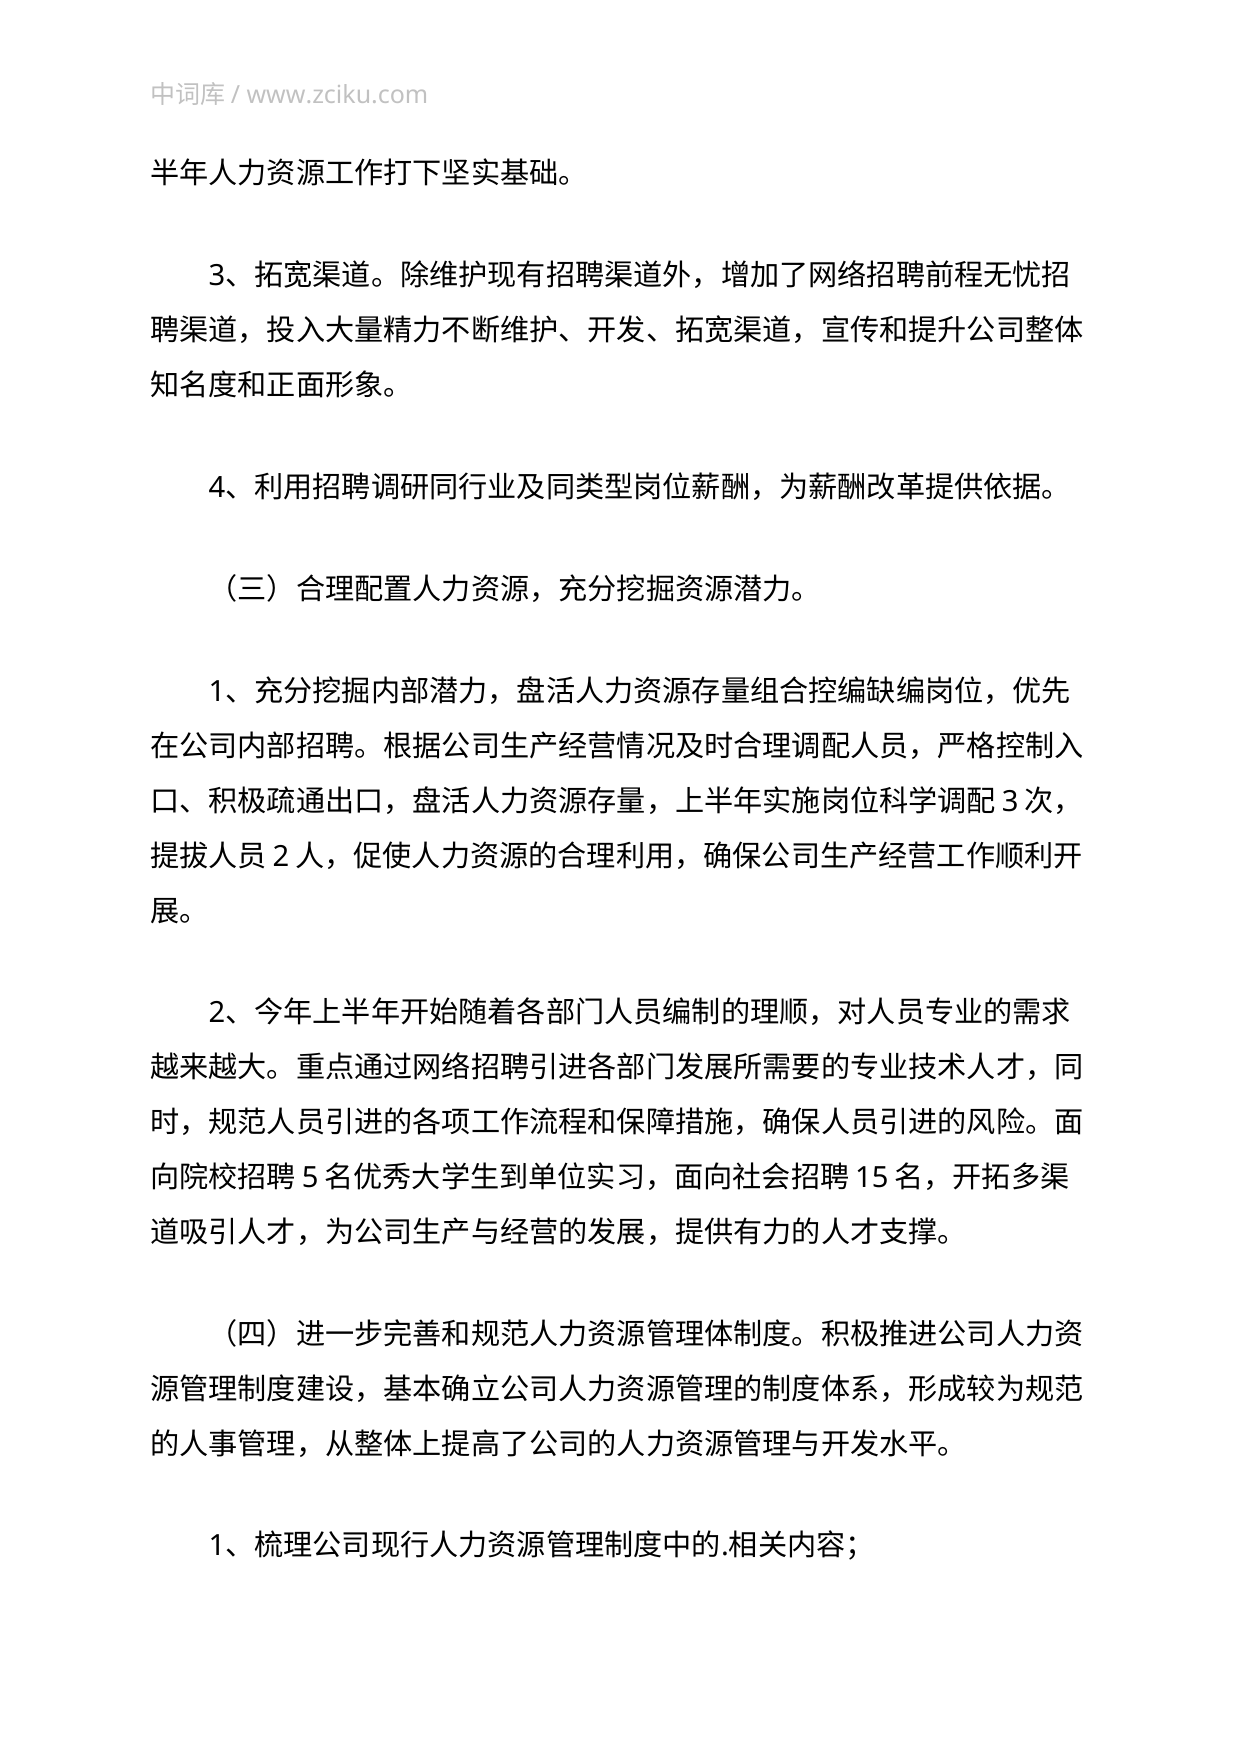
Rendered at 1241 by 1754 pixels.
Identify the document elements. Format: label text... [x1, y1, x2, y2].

text （三）合理配置人力资源，充分挖掘资源潜力。 [150, 565, 1090, 608]
text 3、拓宽渠道。除维护现有招聘渠道外，增加了网络招聘前程无忧招聘渠道，投入大量精力不断维护、开发、拓宽渠道，宣传和提升公司整体知名度和正面形象。 [150, 252, 1090, 404]
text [150, 150, 1090, 192]
text （四）进一步完善和规范人力资源管理体制度。积极推进公司人力资源管理制度建设，基本确立公司人力资源管理的制度体系，形成较为规范的人事管理，从整体上提高了公司的人力资源管理与开发水平。 [150, 1310, 1090, 1462]
text 1、充分挖掘内部潜力，盘活人力资源存量组合控编缺编岗位，优先在公司内部招聘。根据公司生产经营情况及时合理调配人员，严格控制入口、积极疏通出口，盘活人力资源存量，上半年实施岗位科学调配3次，提拔人员2人，促使人力资源的合理利用，确保公司生产经营工作顺利开展。 [150, 667, 1090, 929]
text 4、利用招聘调研同行业及同类型岗位薪酬，为薪酬改革提供依据。 [150, 463, 1090, 506]
text 2、今年上半年开始随着各部门人员编制的理顺，对人员专业的需求越来越大。重点通过网络招聘引进各部门发展所需要的专业技术人才，同时，规范人员引进的各项工作流程和保障措施，确保人员引进的风险。面向院校招聘5名优秀大学生到单位实习，面向社会招聘15名，开拓多渠道吸引人才，为公司生产与经营的发展，提供有力的人才支撑。 [150, 989, 1090, 1251]
text 1、梳理公司现行人力资源管理制度中的.相关内容； [150, 1522, 1090, 1564]
